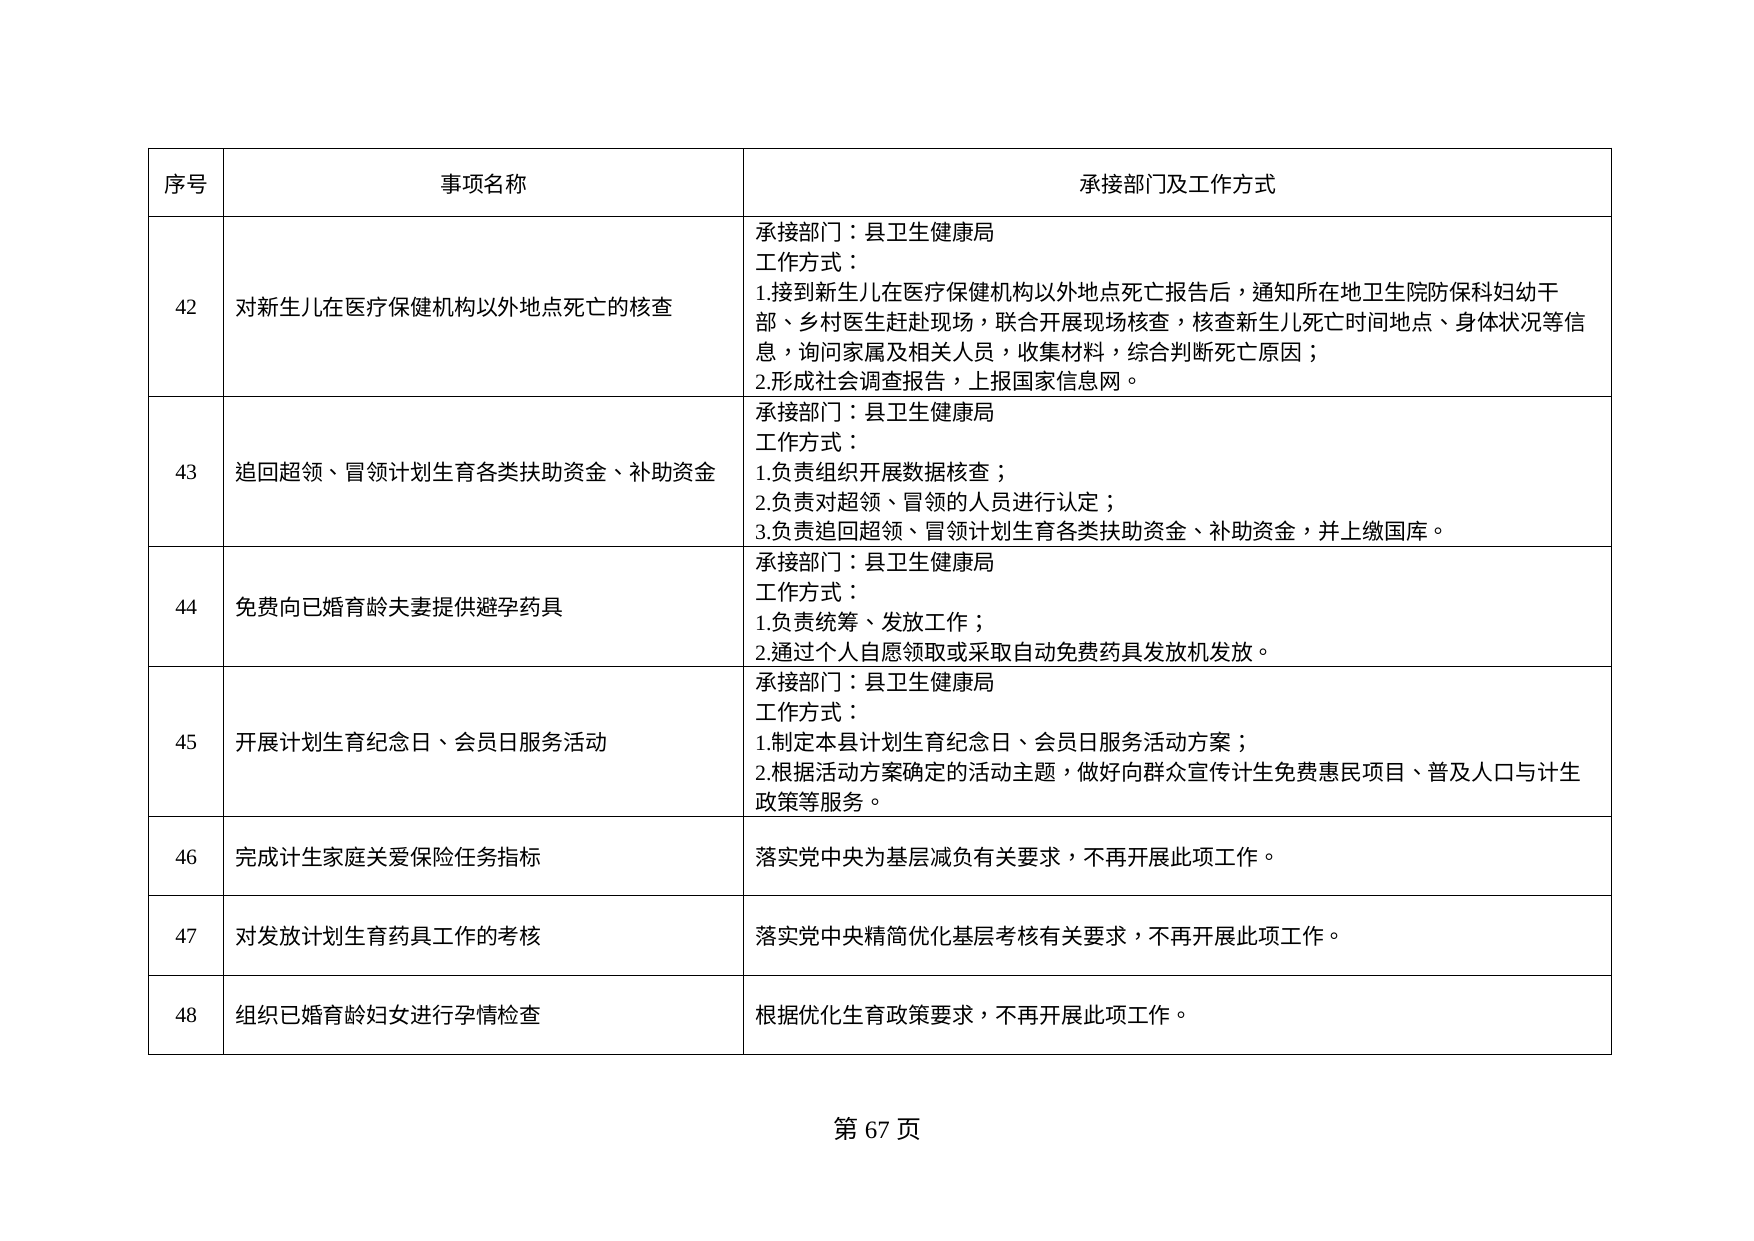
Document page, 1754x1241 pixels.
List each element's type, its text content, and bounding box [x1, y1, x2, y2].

table_cell 44 [149, 547, 223, 666]
table_cell 承接部门：县卫生健康局 工作方式： 1.制定本县计划生育纪念日、会员日服务活动方案； 2.根据活动方案确定的活动主题，做好向群众宣传计生免费惠民项目、普及人口与计生政策等服务。 [744, 667, 1611, 816]
table_cell 追回超领、冒领计划生育各类扶助资金、补助资金 [224, 397, 743, 546]
table_header 序号 [149, 149, 223, 216]
table_cell 落实党中央精简优化基层考核有关要求，不再开展此项工作。 [744, 896, 1611, 974]
table_cell 承接部门：县卫生健康局 工作方式： 1.负责组织开展数据核查； 2.负责对超领、冒领的人员进行认定； 3.负责追回超领、冒领计划生育各类扶助资金、补助资金，并上缴国库。 [744, 397, 1611, 546]
table_cell 48 [149, 976, 223, 1054]
table_cell 对发放计划生育药具工作的考核 [224, 896, 743, 974]
table_cell 承接部门：县卫生健康局 工作方式： 1.接到新生儿在医疗保健机构以外地点死亡报告后，通知所在地卫生院防保科妇幼干部、乡村医生赶赴现场，联合开展现场核查，核查新生儿死亡时间地点、身体状况等信息，询问家属及相关人员，收集材料，综合判断死亡原因； 2.形成社会调查报告，上报国家信息网。 [744, 217, 1611, 396]
table_cell 43 [149, 397, 223, 546]
table_header 事项名称 [224, 149, 743, 216]
table_cell 45 [149, 667, 223, 816]
table_cell 根据优化生育政策要求，不再开展此项工作。 [744, 976, 1611, 1054]
table_cell 完成计生家庭关爱保险任务指标 [224, 817, 743, 895]
table_cell 47 [149, 896, 223, 974]
table_cell 落实党中央为基层减负有关要求，不再开展此项工作。 [744, 817, 1611, 895]
table_cell 46 [149, 817, 223, 895]
table_cell 开展计划生育纪念日、会员日服务活动 [224, 667, 743, 816]
table_cell 对新生儿在医疗保健机构以外地点死亡的核查 [224, 217, 743, 396]
table_cell 42 [149, 217, 223, 396]
table_cell 承接部门：县卫生健康局 工作方式： 1.负责统筹、发放工作； 2.通过个人自愿领取或采取自动免费药具发放机发放。 [744, 547, 1611, 666]
table_header 承接部门及工作方式 [744, 149, 1611, 216]
table_cell 免费向已婚育龄夫妻提供避孕药具 [224, 547, 743, 666]
table_cell 组织已婚育龄妇女进行孕情检查 [224, 976, 743, 1054]
